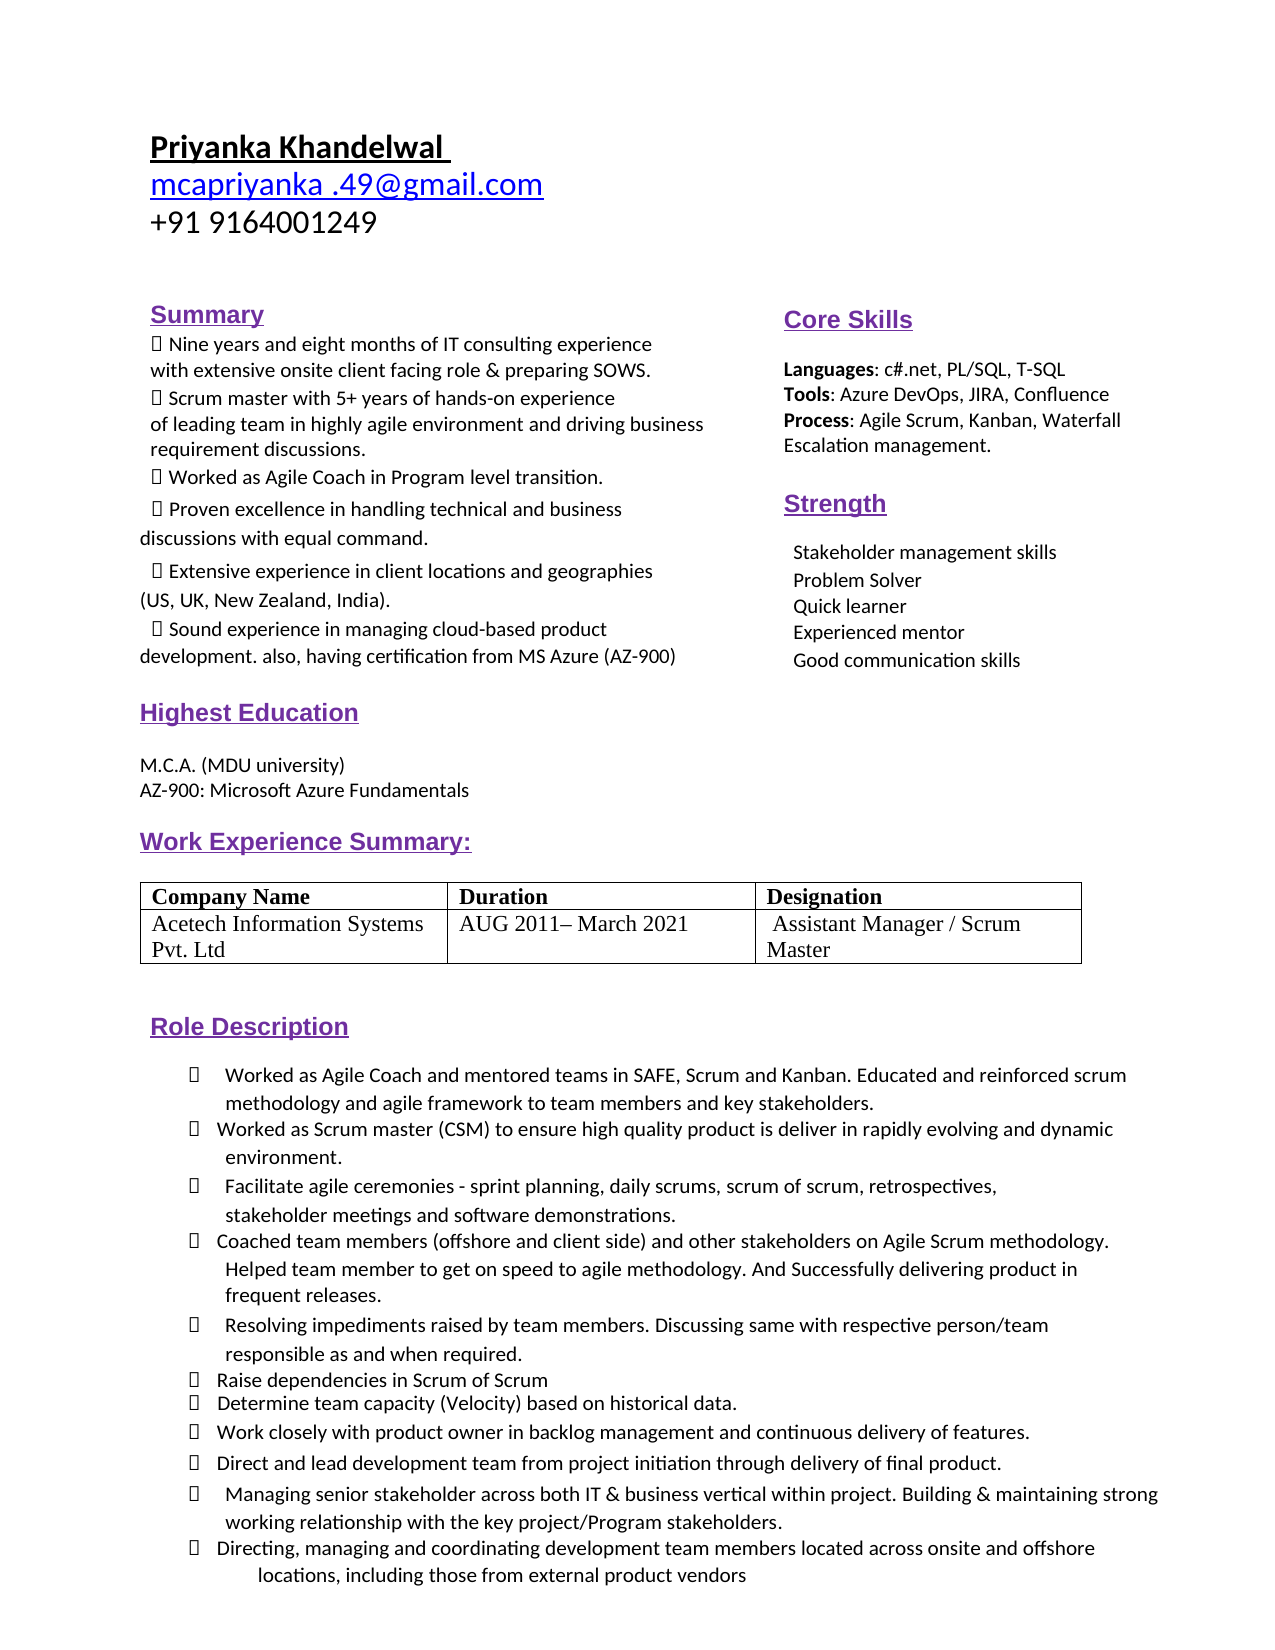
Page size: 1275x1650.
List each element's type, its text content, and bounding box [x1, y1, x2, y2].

text  Facilitate agile ceremonies - sprint planning, daily scrums, scrum of scrum, retrospectives, stakeholder meetings and software demonstrations. [188, 1172, 1094, 1228]
text  Raise dependencies in Scrum of Scrum [188, 1369, 1204, 1392]
table_cell AUG 2011– March 2021 [448, 910, 755, 963]
text  Proven excellence in handling technical and business discussions with equal command. [139, 494, 678, 550]
text  Directing, managing and coordinating development team members located across onsite and offshore [188, 1537, 1204, 1560]
text  Worked as Scrum master (CSM) to ensure high quality product is deliver in rapidly evolving and dynamic [188, 1118, 1204, 1141]
text  Extensive experience in client locations and geographies (US, UK, New Zealand, India). [139, 556, 669, 612]
text  Direct and lead development team from project initiation through delivery of final product. [188, 1448, 1204, 1476]
text  Work closely with product owner in backlog management and continuous delivery of features. [188, 1417, 1204, 1445]
text Good communication skills [784, 647, 1204, 673]
text Priyanka Khandelwal mcapriyanka .49@gmail.com +91 9164001249 [150, 128, 754, 278]
text  Worked as Agile Coach and mentored teams in SAFE, Scrum and Kanban. Educated and reinforced scrum methodology and agile framework to team members and key stakeholders. [188, 1060, 1131, 1116]
text Strength [784, 489, 1204, 518]
text  Sound experience in managing cloud-based product development. also, having certification from MS Azure (AZ-900) [139, 614, 754, 668]
text environment. [225, 1144, 1204, 1169]
text Experienced mentor [784, 619, 1204, 645]
text Core Skills [784, 305, 1204, 334]
table_cell Acetech Information Systems Pvt. Ltd [141, 910, 447, 963]
text Highest Education M.C.A. (MDU university) AZ-900: Microsoft Azure Fundamentals [139, 698, 1204, 827]
table_cell Assistant Manager / Scrum Master [756, 910, 1081, 963]
text  Determine team capacity (Velocity) based on historical data. [188, 1392, 1204, 1414]
text  Resolving impediments raised by team members. Discussing same with respective person/team responsible as and when required. [188, 1310, 1129, 1366]
text Helped team member to get on speed to agile methodology. And Successfully delivering product in frequent releases. [225, 1256, 1128, 1307]
text Stakeholder management skills [784, 539, 1204, 564]
text Languages: c#.net, PL/SQL, T-SQL Tools: Azure DevOps, JIRA, Confluence Process: Agile Scrum, Kanban, Waterfall Escalation management. [784, 356, 1204, 458]
text Quick learner [784, 593, 1204, 618]
table_header Duration [448, 883, 755, 909]
text Summary  Nine years and eight months of IT consulting experience with extensive onsite client facing role & preparing SOWS.  Scrum master with 5+ years of hands-on experience of leading team in highly agile environment and driving business requirement discussions.  Worked as Agile Coach in Program level transition. [150, 300, 754, 490]
table_header Company Name [141, 883, 447, 909]
text Work Experience Summary: [139, 827, 1204, 855]
text  Managing senior stakeholder across both IT & business vertical within project. Building & maintaining strong working relationship with the key project/Program stakeholders. [188, 1479, 1197, 1535]
text Problem Solver [784, 567, 1204, 592]
table_header Designation [756, 883, 1081, 909]
text  Coached team members (offshore and client side) and other stakeholders on Agile Scrum methodology. [188, 1231, 1204, 1253]
text Role Description [150, 1012, 1204, 1039]
text locations, including those from external product vendors [222, 1562, 782, 1588]
